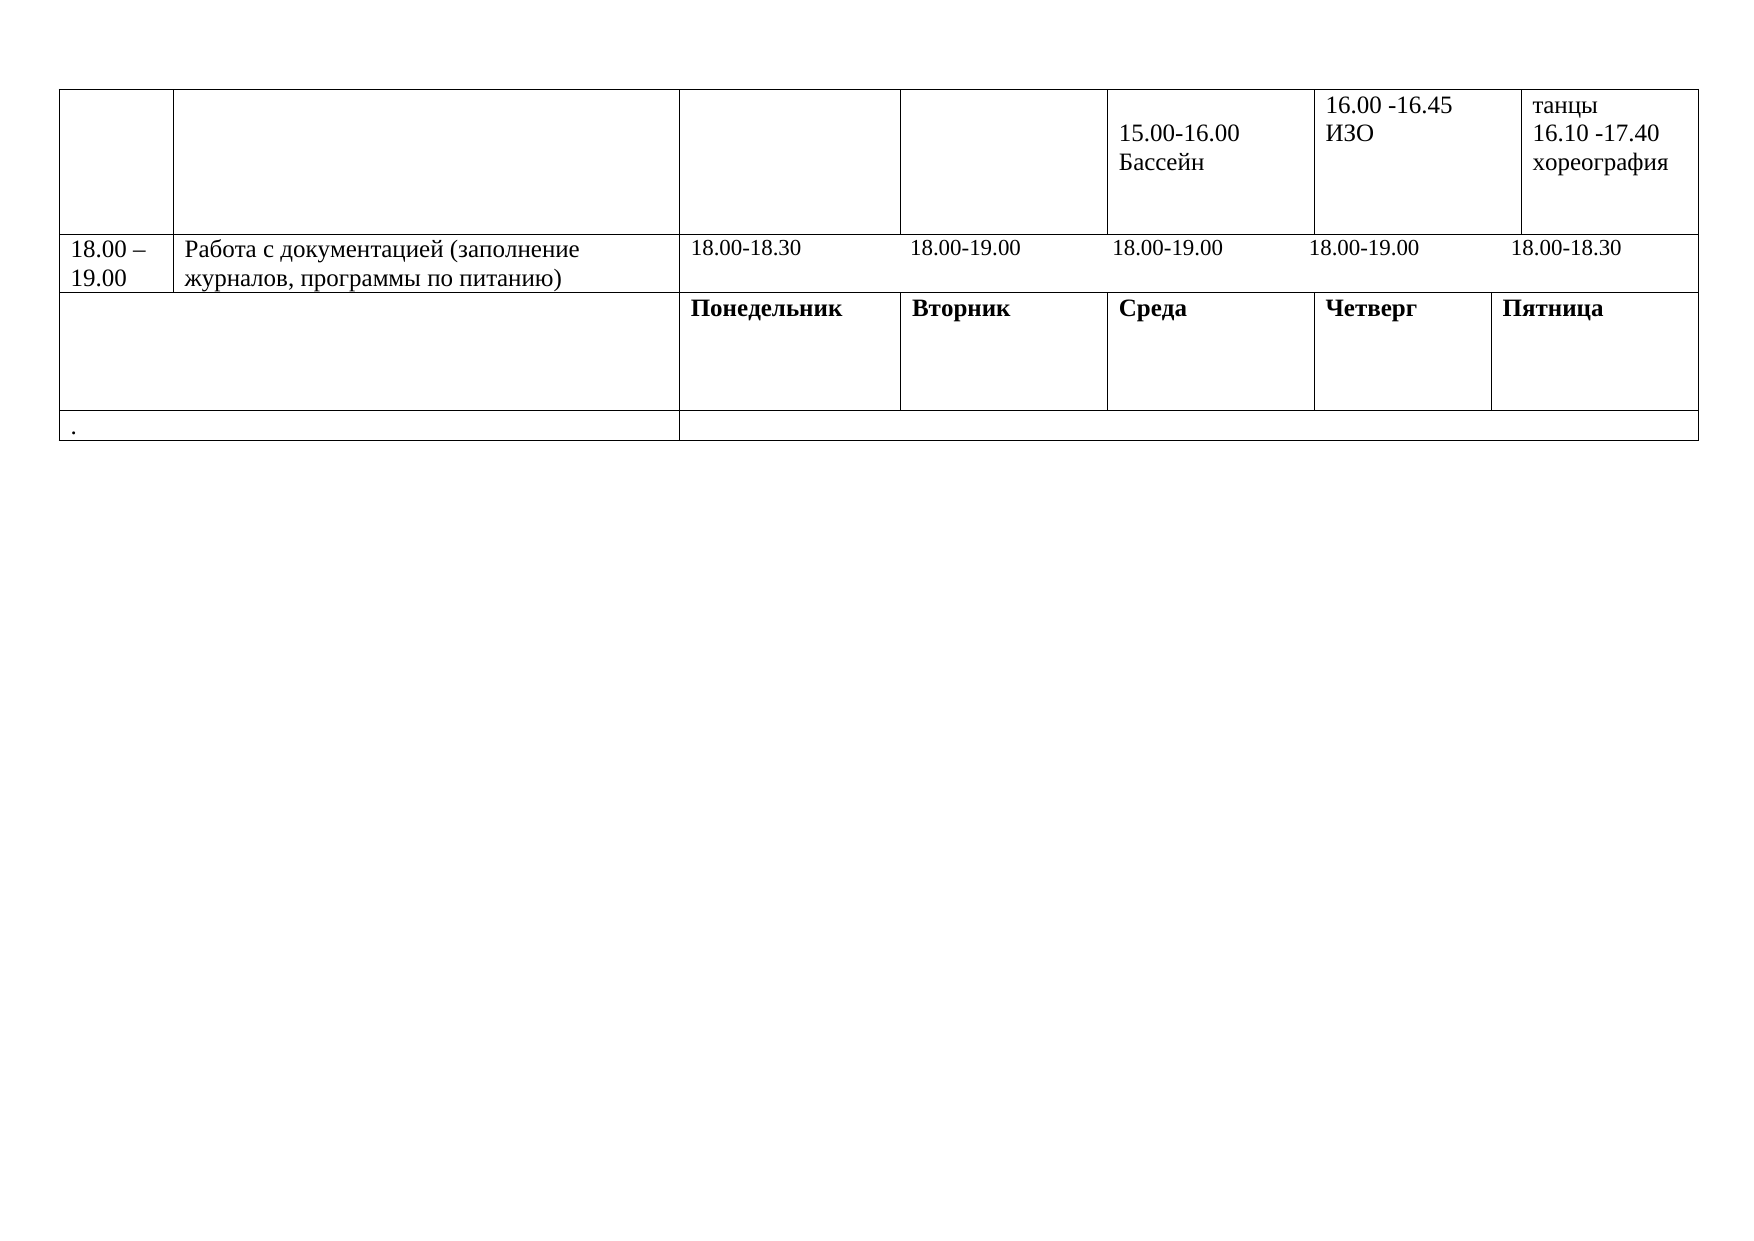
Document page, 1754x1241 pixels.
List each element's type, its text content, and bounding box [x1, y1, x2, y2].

table_cell Четверг [1315, 293, 1491, 410]
table_cell Работа с документацией (заполнение журналов, программы по питанию) [174, 235, 679, 292]
table_cell . [60, 411, 679, 440]
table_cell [174, 90, 679, 233]
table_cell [1522, 90, 1698, 233]
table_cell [1108, 90, 1314, 233]
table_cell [1315, 90, 1521, 233]
table_cell 18.00 – 19.00 [60, 235, 173, 292]
table_cell Пятница [1492, 293, 1698, 410]
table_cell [680, 90, 900, 233]
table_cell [901, 90, 1107, 233]
table_cell [60, 293, 679, 410]
table_cell Среда [1108, 293, 1314, 410]
table_cell 18.00-18.30 18.00-19.00 18.00-19.00 18.00-19.00 18.00-18.30 [680, 235, 1698, 292]
table_cell [60, 90, 173, 233]
table_cell Понедельник [680, 293, 900, 410]
table_cell [680, 411, 1698, 440]
table_cell Вторник [901, 293, 1107, 410]
